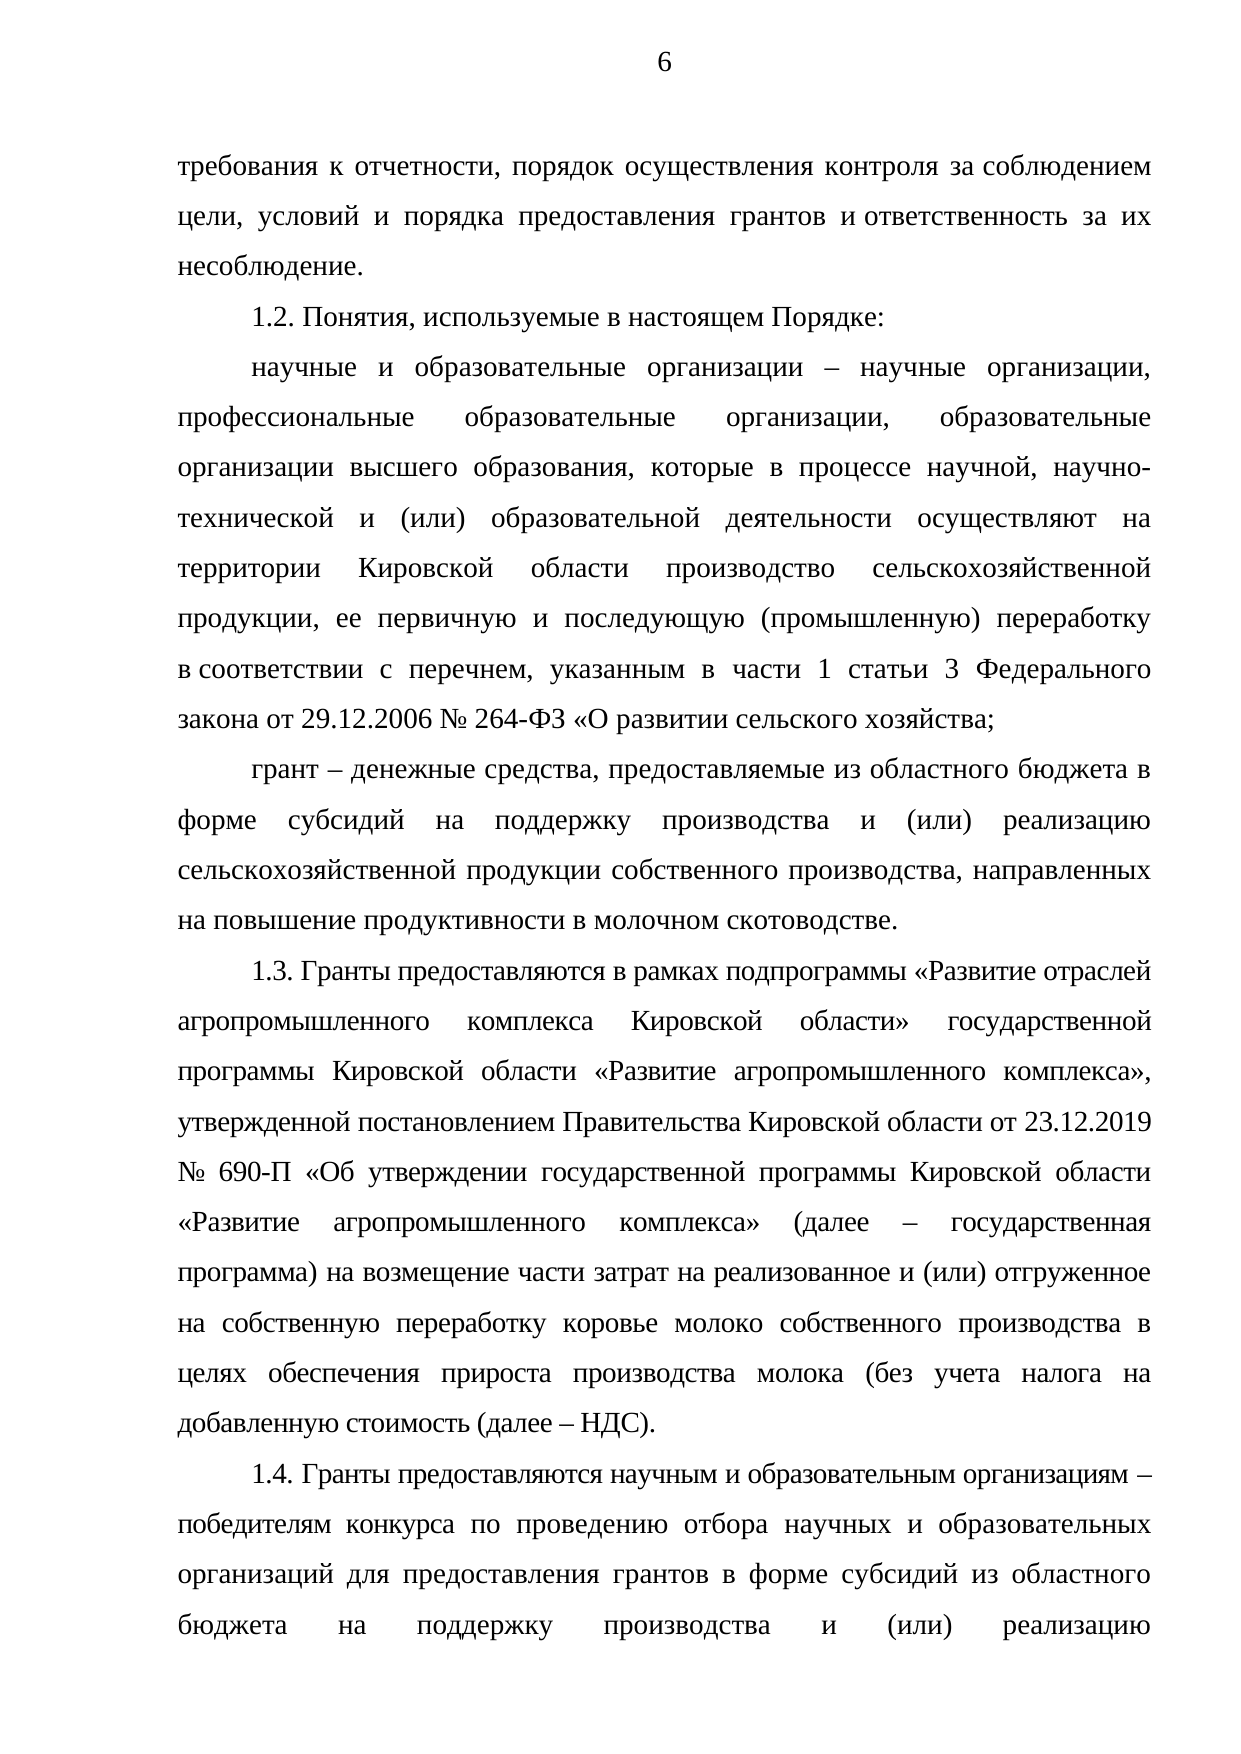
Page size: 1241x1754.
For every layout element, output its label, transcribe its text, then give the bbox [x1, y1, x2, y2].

text 1.3. Гранты предоставляются в рамках подпрограммы «Развитие отраслей агропромышленного комплекса Кировской области» государственной программы Кировской области «Развитие агропромышленного комплекса», утвержденной постановлением Правительства Кировской области от 23.12.2019 № 690-П «Об утверждении государственной программы Кировской области «Развитие агропромышленного комплекса» (далее – государственная программа) на возмещение части затрат на реализованное и (или) отгруженное на собственную переработку коровье молоко собственного производства в целях обеспечения прироста производства молока (без учета налога на добавленную стоимость (далее – НДС). [177, 953, 1152, 1439]
text 1.2. Понятия, используемые в настоящем Порядке: [177, 299, 1152, 332]
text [177, 1456, 1152, 1640]
text грант – денежные средства, предоставляемые из областного бюджета в форме субсидий на поддержку производства и (или) реализацию сельскохозяйственной продукции собственного производства, направленных на повышение продуктивности в молочном скотоводстве. [177, 751, 1152, 936]
text научные и образовательные организации – научные организации, профессиональные образовательные организации, образовательные организации высшего образования, которые в процессе научной, научно-технической и (или) образовательной деятельности осуществляют на территории Кировской области производство сельскохозяйственной продукции, ее первичную и последующую (промышленную) переработку в соответствии с перечнем, указанным в части 1 статьи 3 Федерального закона от 29.12.2006 № 264-ФЗ «О развитии сельского хозяйства; [177, 349, 1152, 735]
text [177, 148, 1152, 282]
